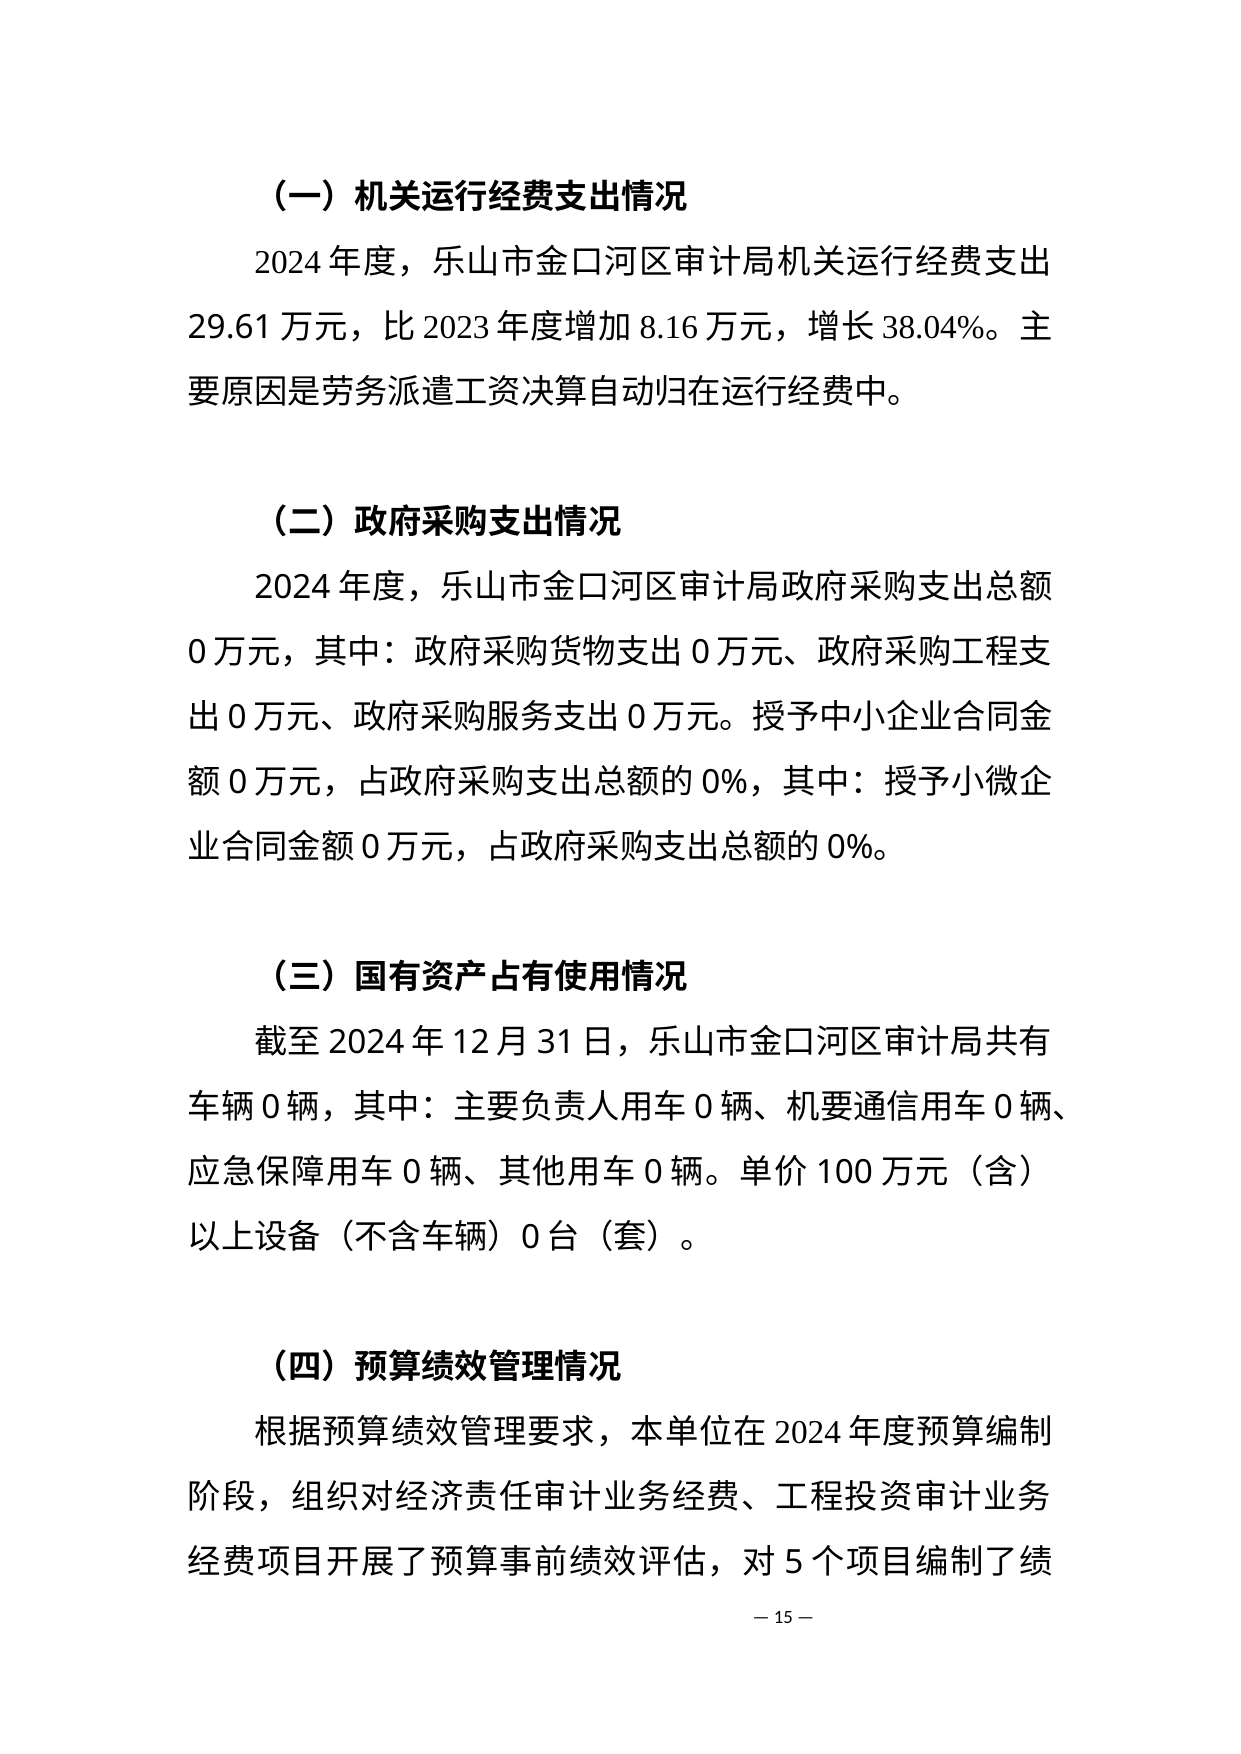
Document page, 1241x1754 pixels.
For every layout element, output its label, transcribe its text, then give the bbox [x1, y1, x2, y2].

text （一）机关运行经费支出情况 [187, 162, 1053, 227]
text 2024年度，乐山市金口河区审计局机关运行经费支出29.61万元，比2023年度增加8.16万元，增长38.04%。主要原因是劳务派遣工资决算自动归在运行经费中。 [187, 227, 1053, 422]
text （四）预算绩效管理情况 [187, 1332, 1053, 1397]
text 截至2024年12月31日，乐山市金口河区审计局共有车辆0辆，其中：主要负责人用车0辆、机要通信用车0辆、应急保障用车0辆、其他用车0辆。单价100万元（含）以上设备（不含车辆）0台（套）。 [187, 1007, 1053, 1267]
text （三）国有资产占有使用情况 [187, 942, 1053, 1007]
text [187, 1397, 1053, 1592]
text （二）政府采购支出情况 [187, 487, 1053, 552]
text 2024年度，乐山市金口河区审计局政府采购支出总额0万元，其中：政府采购货物支出0万元、政府采购工程支出0万元、政府采购服务支出0万元。授予中小企业合同金额0万元，占政府采购支出总额的0%，其中：授予小微企业合同金额0万元，占政府采购支出总额的0%。 [187, 552, 1053, 877]
